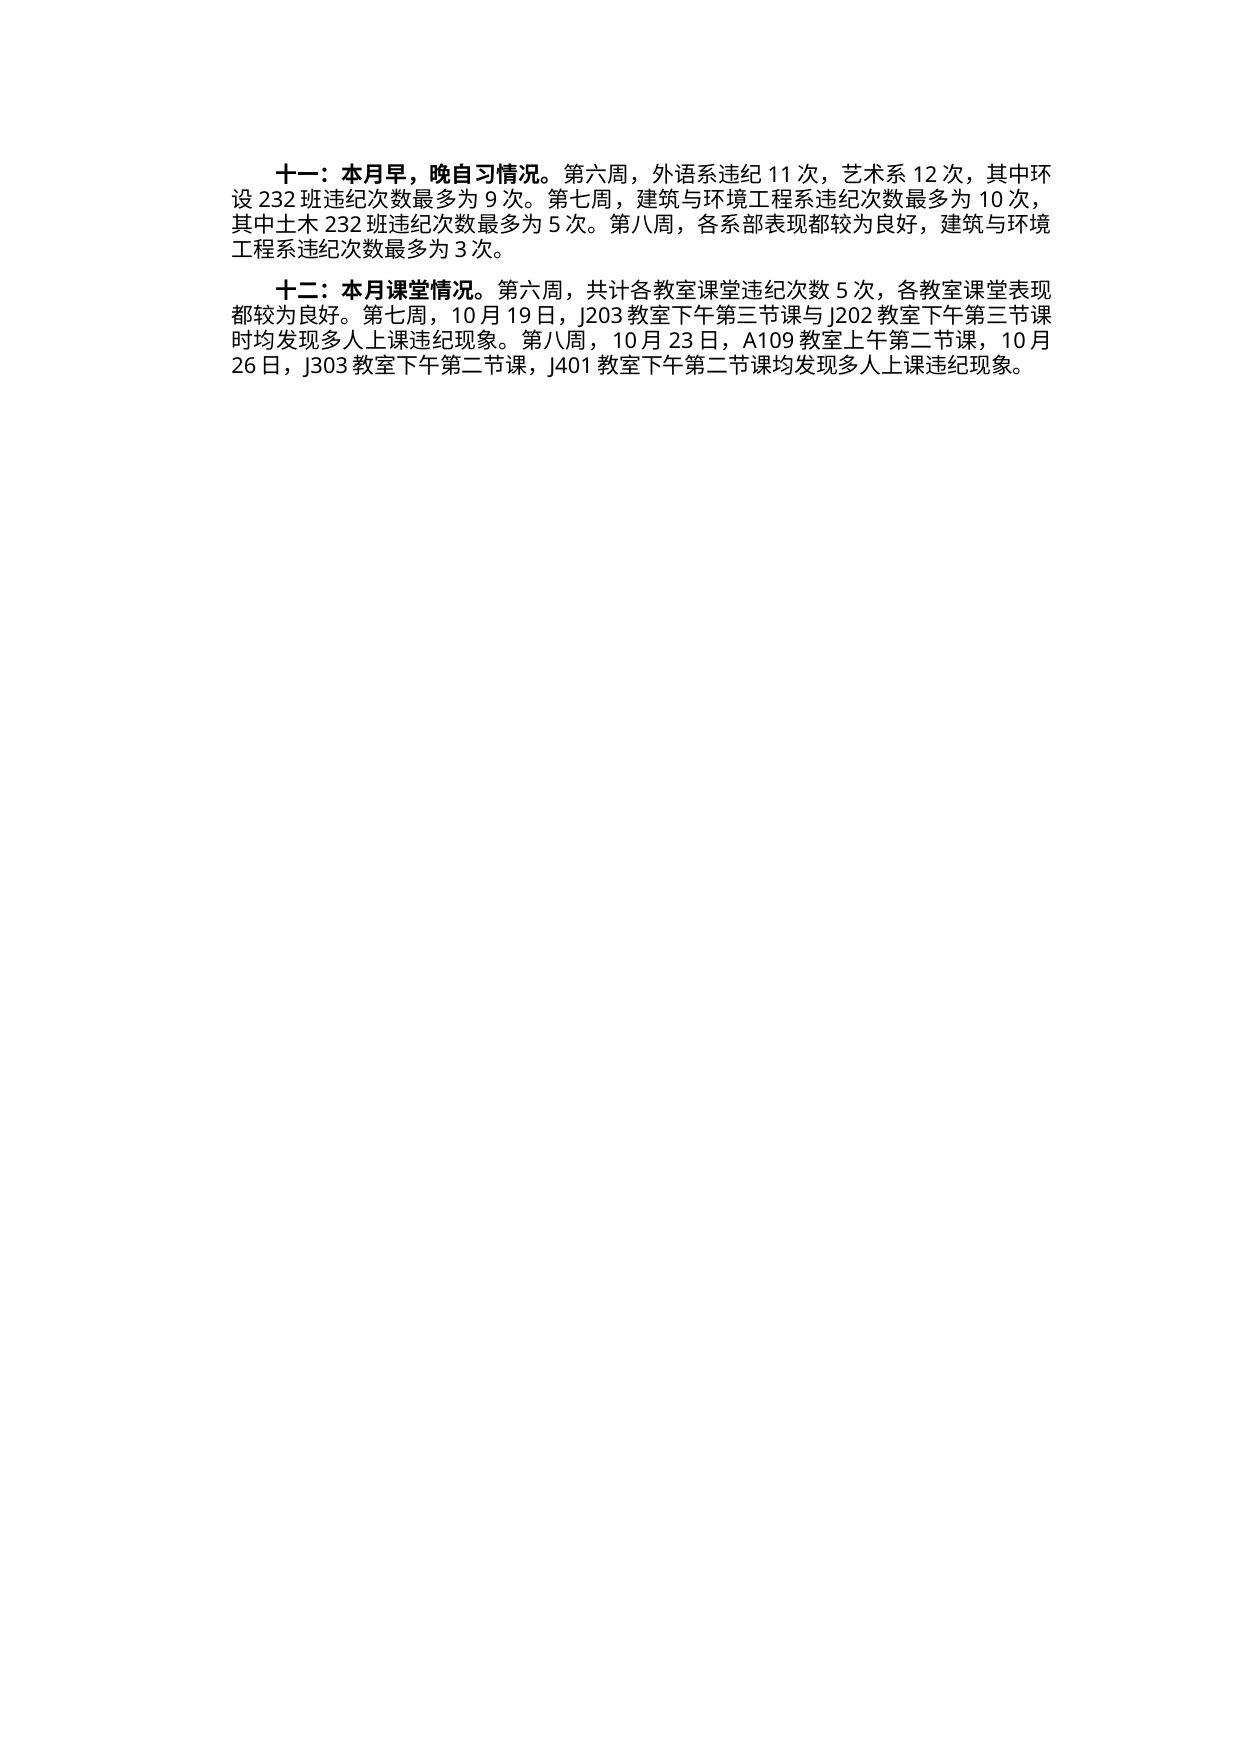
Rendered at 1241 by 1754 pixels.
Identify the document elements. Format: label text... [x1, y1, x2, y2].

text 十二：本月课堂情况。第六周，共计各教室课堂违纪次数5次，各教室课堂表现都较为良好。第七周，10月19日，J203教室下午第三节课与J202教室下午第三节课时均发现多人上课违纪现象。第八周，10月23日，A109教室上午第二节课，10月26日，J303教室下午第二节课，J401教室下午第二节课均发现多人上课违纪现象。 [231, 278, 1053, 378]
text 十一：本月早，晚自习情况。第六周，外语系违纪11次，艺术系12次，其中环设232班违纪次数最多为9次。第七周，建筑与环境工程系违纪次数最多为10次，其中土木232班违纪次数最多为5次。第八周，各系部表现都较为良好，建筑与环境工程系违纪次数最多为3次。 [231, 162, 1053, 262]
